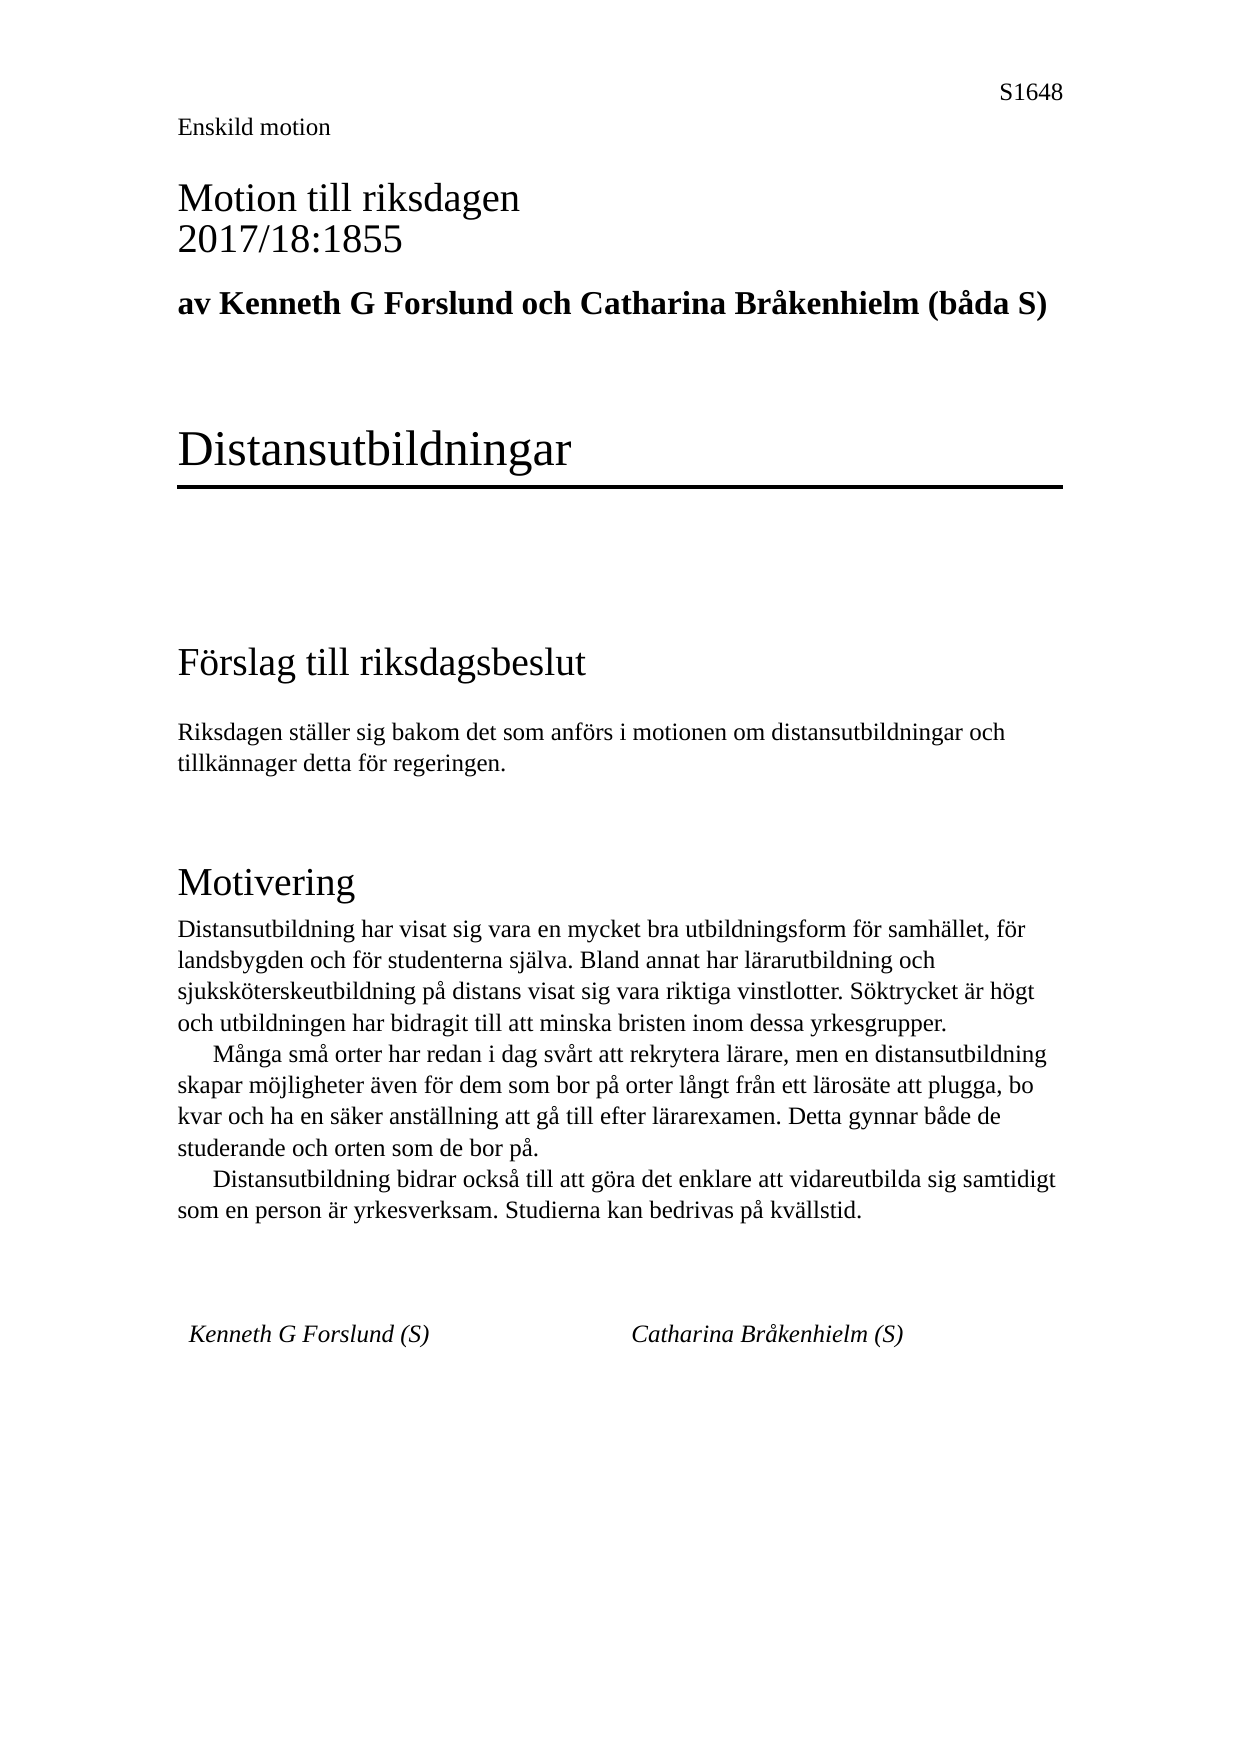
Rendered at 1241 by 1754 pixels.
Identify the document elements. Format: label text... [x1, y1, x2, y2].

text Distansutbildning bidrar också till att göra det enklare att vidareutbilda sig samtidigt som en person är yrkesverksam. Studierna kan bedrivas på kvällstid. [177, 1161, 1063, 1224]
text Många små orter har redan i dag svårt att rekrytera lärare, men en distansutbildning skapar möjligheter även för dem som bor på orter långt från ett lärosäte att plugga, bo kvar och ha en säker anställning att gå till efter lärarexamen. Detta gynnar både de studerande och orten som de bor på. [177, 1036, 1063, 1161]
table_header Catharina Bråkenhielm (S) [620, 1286, 1063, 1355]
text Distansutbildning har visat sig vara en mycket bra utbildningsform för samhället, för landsbygden och för studenterna själva. Bland annat har lärarutbildning och sjuksköterskeutbildning på distans visat sig vara riktiga vinstlotter. Söktrycket är högt och utbildningen har bidragit till att minska bristen inom dessa yrkesgrupper. [177, 911, 1063, 1036]
table_header Kenneth G Forslund (S) [177, 1286, 620, 1355]
